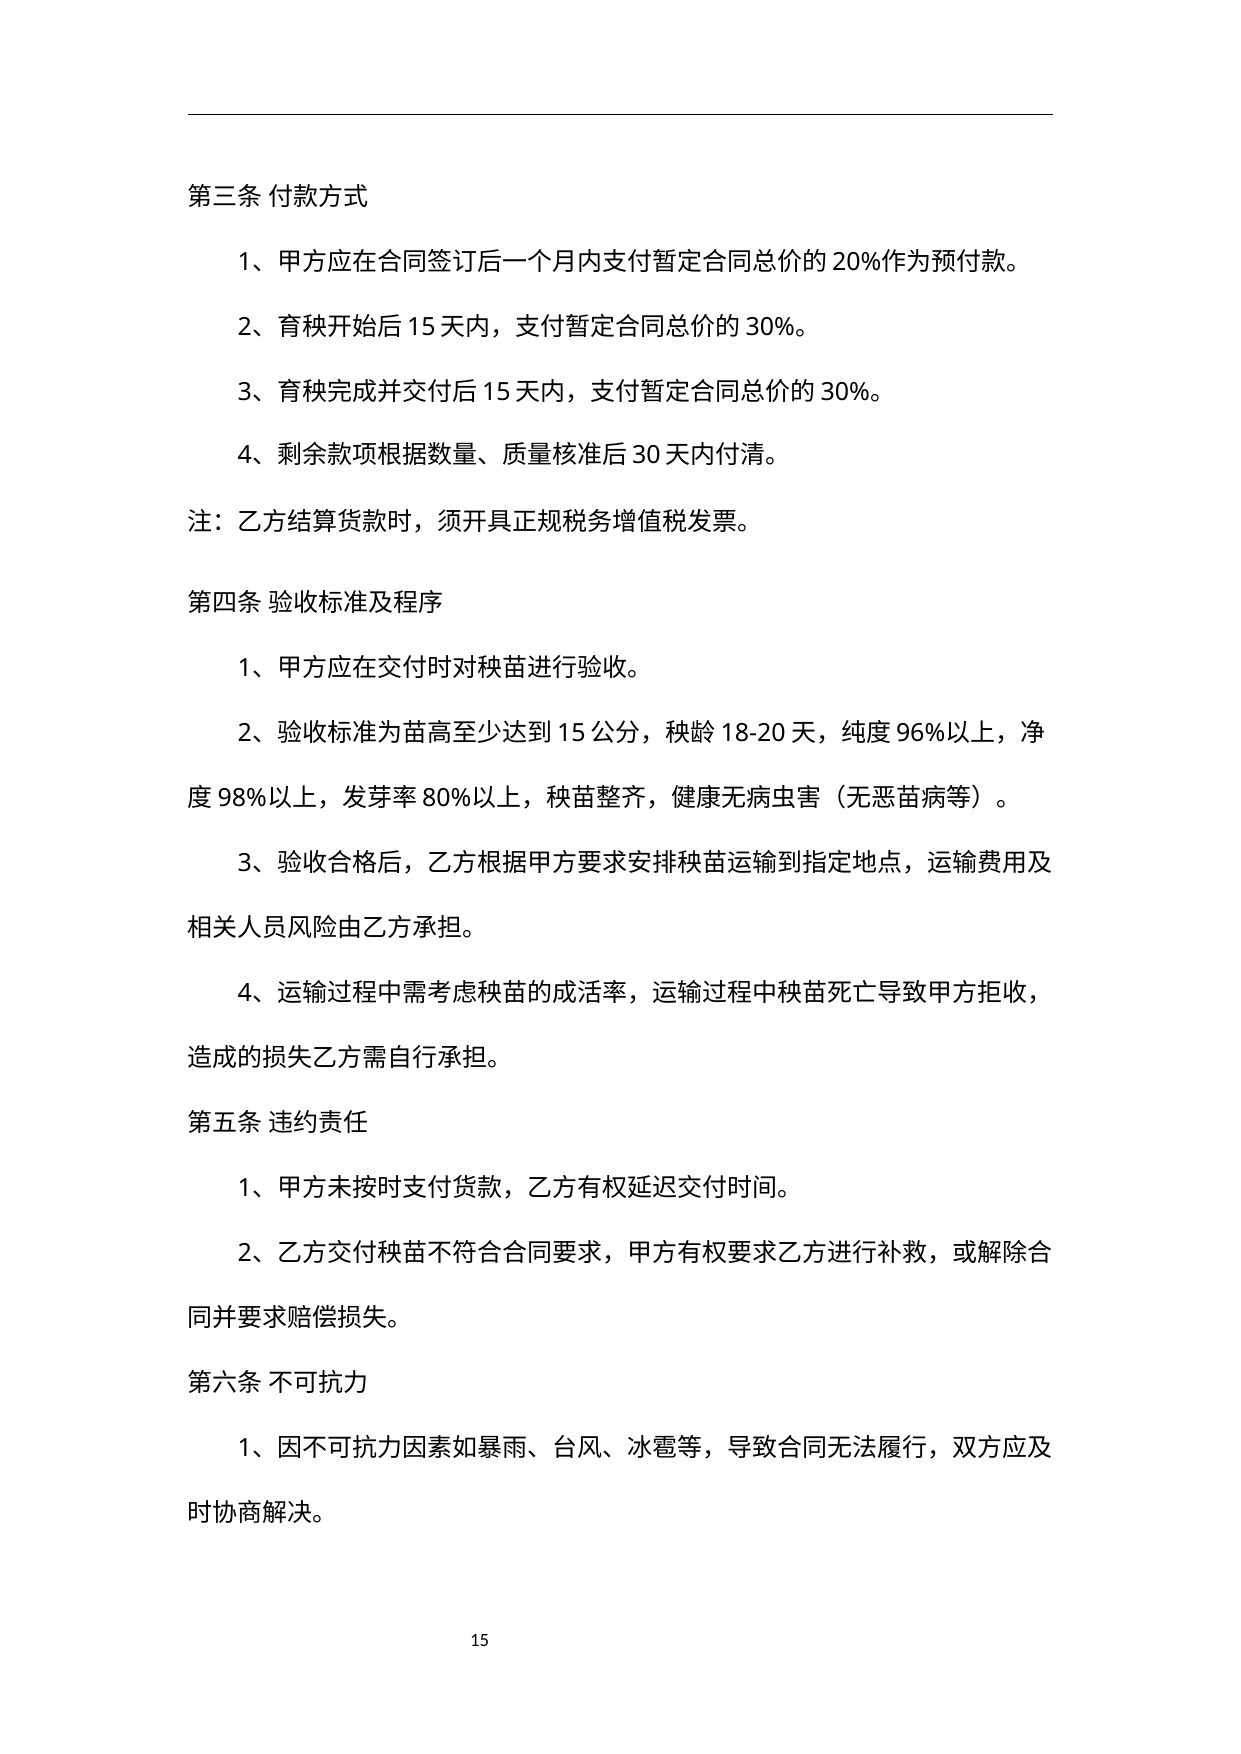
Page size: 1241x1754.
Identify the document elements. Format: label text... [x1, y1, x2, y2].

text 2、育秧开始后15天内，支付暂定合同总价的30%。 [187, 292, 1053, 357]
text 4、运输过程中需考虑秧苗的成活率，运输过程中秧苗死亡导致甲方拒收，造成的损失乙方需自行承担。 [187, 958, 1053, 1088]
text 第四条 验收标准及程序 [187, 568, 1053, 633]
text 第六条 不可抗力 [187, 1348, 1053, 1413]
text 1、因不可抗力因素如暴雨、台风、冰雹等，导致合同无法履行，双方应及时协商解决。 [187, 1413, 1053, 1543]
text 注：乙方结算货款时，须开具正规税务增值税发票。 [187, 501, 1053, 538]
text 4、剩余款项根据数量、质量核准后30天内付清。 [187, 434, 1053, 471]
text 1、甲方应在合同签订后一个月内支付暂定合同总价的20%作为预付款。 [187, 227, 1053, 292]
text 3、验收合格后，乙方根据甲方要求安排秧苗运输到指定地点，运输费用及相关人员风险由乙方承担。 [187, 828, 1053, 958]
text 2、验收标准为苗高至少达到15公分，秧龄18-20天，纯度96%以上，净度98%以上，发芽率80%以上，秧苗整齐，健康无病虫害（无恶苗病等）。 [187, 698, 1053, 828]
text 3、育秧完成并交付后15天内，支付暂定合同总价的30%。 [187, 357, 1053, 422]
text 1、甲方应在交付时对秧苗进行验收。 [187, 633, 1053, 698]
text 第五条 违约责任 [187, 1088, 1053, 1153]
text 1、甲方未按时支付货款，乙方有权延迟交付时间。 [187, 1153, 1053, 1218]
text 第三条 付款方式 [187, 162, 1053, 227]
text 2、乙方交付秧苗不符合合同要求，甲方有权要求乙方进行补救，或解除合同并要求赔偿损失。 [187, 1218, 1053, 1348]
